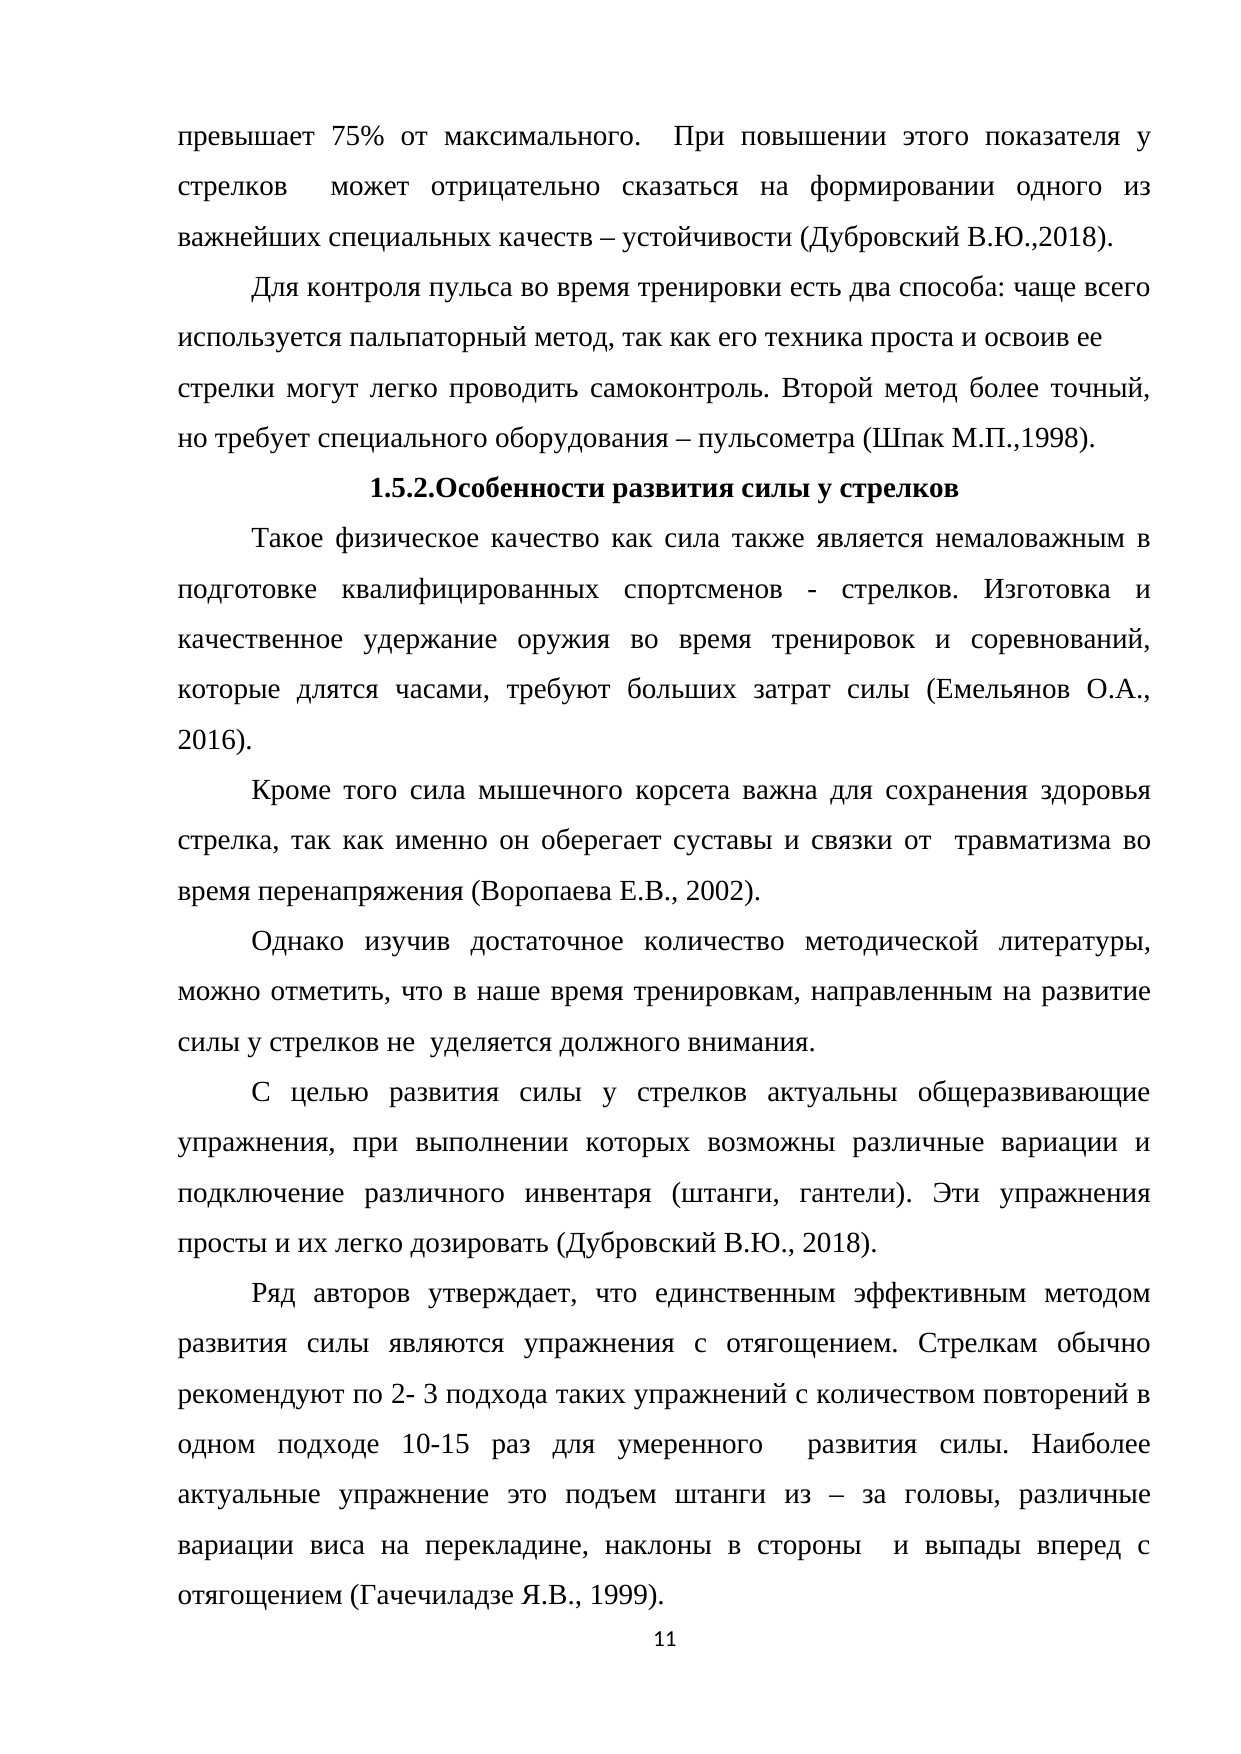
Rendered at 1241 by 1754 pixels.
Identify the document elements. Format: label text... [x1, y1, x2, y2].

text Однако изучив достаточное количество методической литературы, можно отметить, что в наше время тренировкам, направленным на развитие силы у стрелков не уделяется должного внимания. С целью развития силы у стрелков актуальны общеразвивающие упражнения, при выполнении которых возможны различные вариации и подключение различного инвентаря (штанги, гантели). Эти упражнения просты и их легко дозировать (Дубровский В.Ю., 2018). [177, 923, 1152, 1258]
text Такое физическое качество как сила также является немаловажным в подготовке квалифицированных спортсменов - стрелков. Изготовка и качественное удержание оружия во время тренировок и соревнований, которые длятся часами, требуют больших затрат силы (Емельянов О.А., 2016). [177, 521, 1152, 755]
text Кроме того сила мышечного корсета важна для сохранения здоровья стрелка, так как именно он оберегает суставы и связки от травматизма во время перенапряжения (Воропаева Е.В., 2002). [177, 772, 1152, 906]
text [177, 118, 1152, 252]
text 1.5.2.Особенности развития силы у стрелков [177, 470, 1152, 504]
text Ряд авторов утверждает, что единственным эффективным методом развития силы являются упражнения с отягощением. Стрелкам обычно рекомендуют по 2- 3 подхода таких упражнений с количеством повторений в одном подходе 10-15 раз для умеренного развития силы. Наиболее актуальные упражнение это подъем штанги из – за головы, различные вариации виса на перекладине, наклоны в стороны и выпады вперед с отягощением (Гачечиладзе Я.В., 1999). [177, 1275, 1152, 1611]
text стрелки могут легко проводить самоконтроль. Второй метод более точный, но требует специального оборудования – пульсометра (Шпак М.П.,1998). [177, 370, 1152, 453]
text Для контроля пульса во время тренировки есть два способа: чаще всего используется пальпаторный метод, так как его техника проста и освоив ее [177, 269, 1152, 353]
